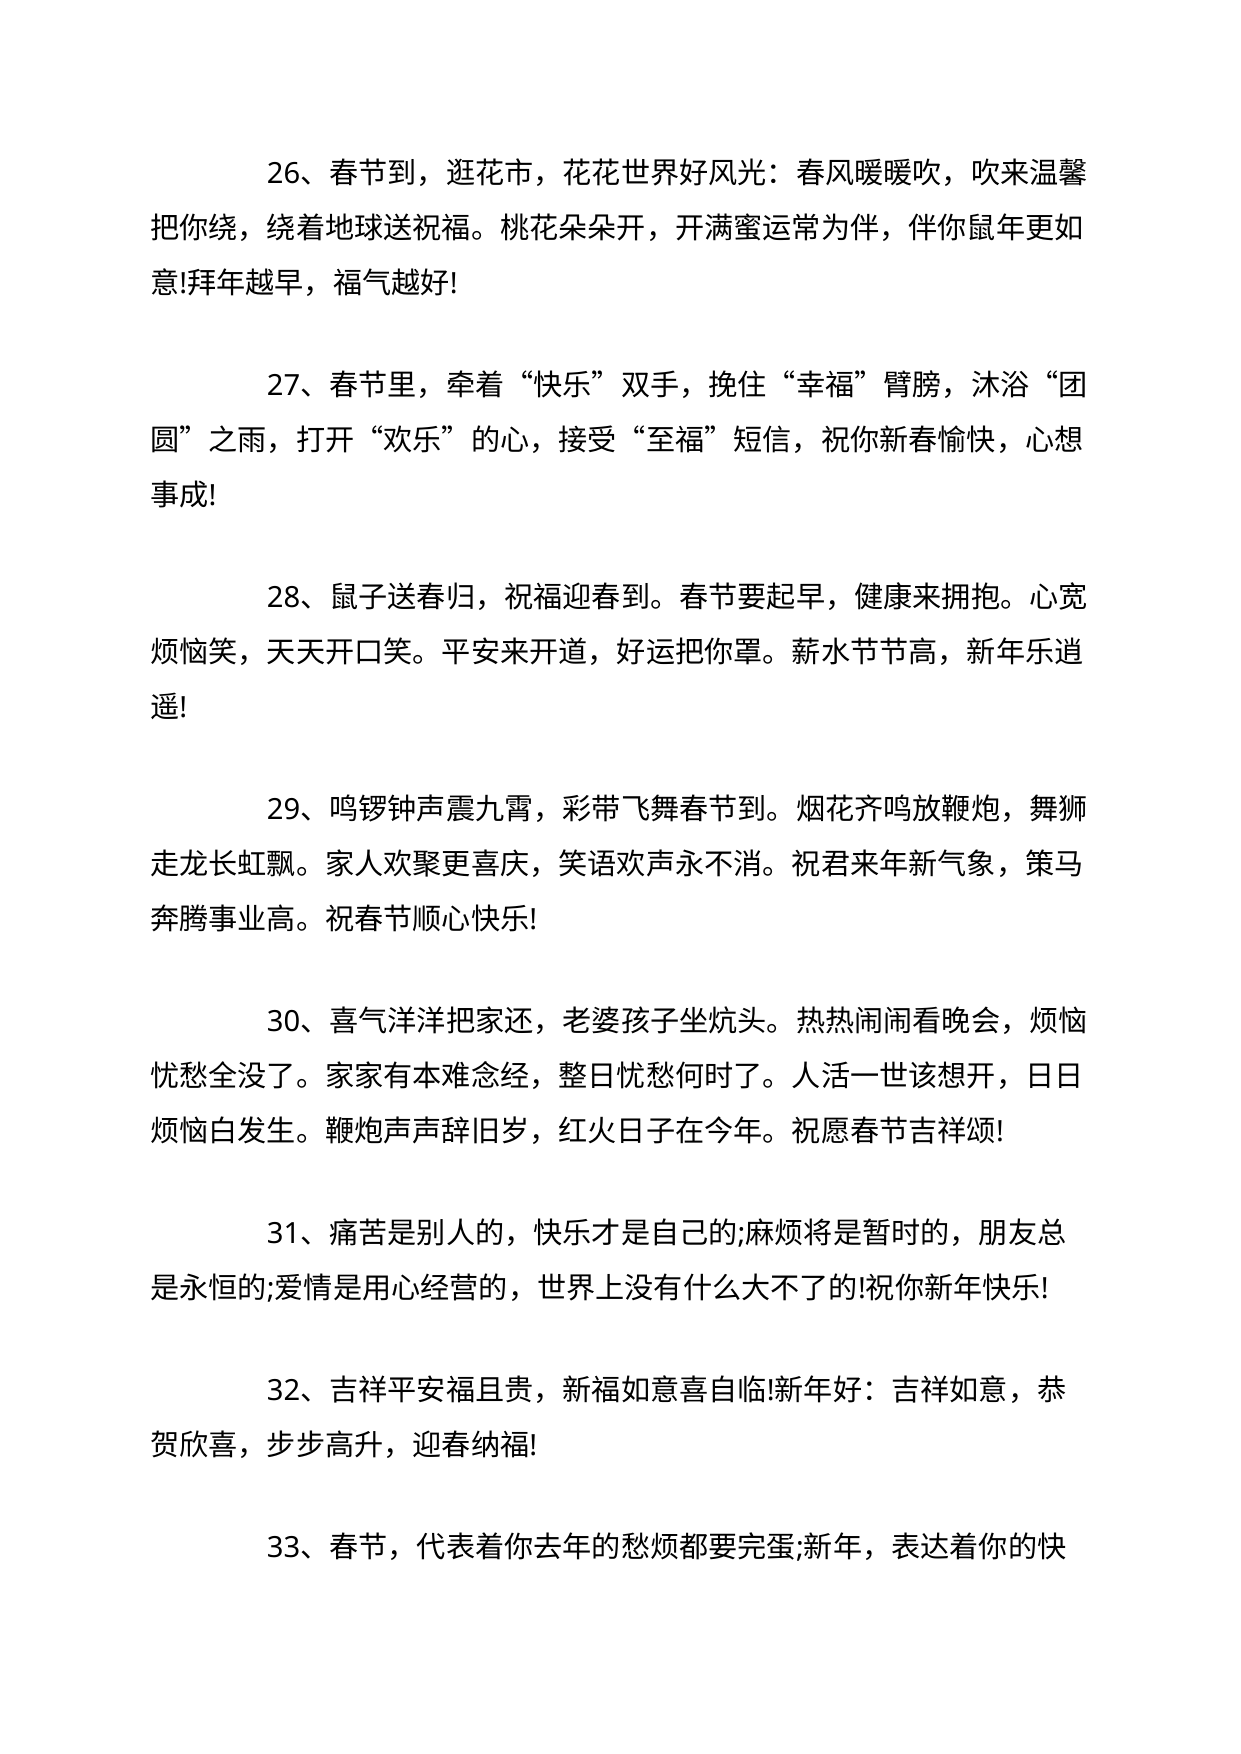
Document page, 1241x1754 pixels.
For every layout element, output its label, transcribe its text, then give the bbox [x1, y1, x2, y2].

text 28、鼠子送春归，祝福迎春到。春节要起早，健康来拥抱。心宽烦恼笑，天天开口笑。平安来开道，好运把你罩。薪水节节高，新年乐逍遥! [150, 574, 1090, 726]
text 26、春节到，逛花市，花花世界好风光：春风暖暖吹，吹来温馨把你绕，绕着地球送祝福。桃花朵朵开，开满蜜运常为伴，伴你鼠年更如意!拜年越早，福气越好! [150, 150, 1090, 302]
text 29、鸣锣钟声震九霄，彩带飞舞春节到。烟花齐鸣放鞭炮，舞狮走龙长虹飘。家人欢聚更喜庆，笑语欢声永不消。祝君来年新气象，策马奔腾事业高。祝春节顺心快乐! [150, 786, 1090, 938]
text 32、吉祥平安福且贵，新福如意喜自临!新年好：吉祥如意，恭贺欣喜，步步高升，迎春纳福! [150, 1366, 1090, 1464]
text 31、痛苦是别人的，快乐才是自己的;麻烦将是暂时的，朋友总是永恒的;爱情是用心经营的，世界上没有什么大不了的!祝你新年快乐! [150, 1209, 1090, 1307]
text 30、喜气洋洋把家还，老婆孩子坐炕头。热热闹闹看晚会，烦恼忧愁全没了。家家有本难念经，整日忧愁何时了。人活一世该想开，日日烦恼白发生。鞭炮声声辞旧岁，红火日子在今年。祝愿春节吉祥颂! [150, 997, 1090, 1150]
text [150, 1523, 1090, 1566]
text 27、春节里，牵着“快乐”双手，挽住“幸福”臂膀，沐浴“团圆”之雨，打开“欢乐”的心，接受“至福”短信，祝你新春愉快，心想事成! [150, 362, 1090, 514]
